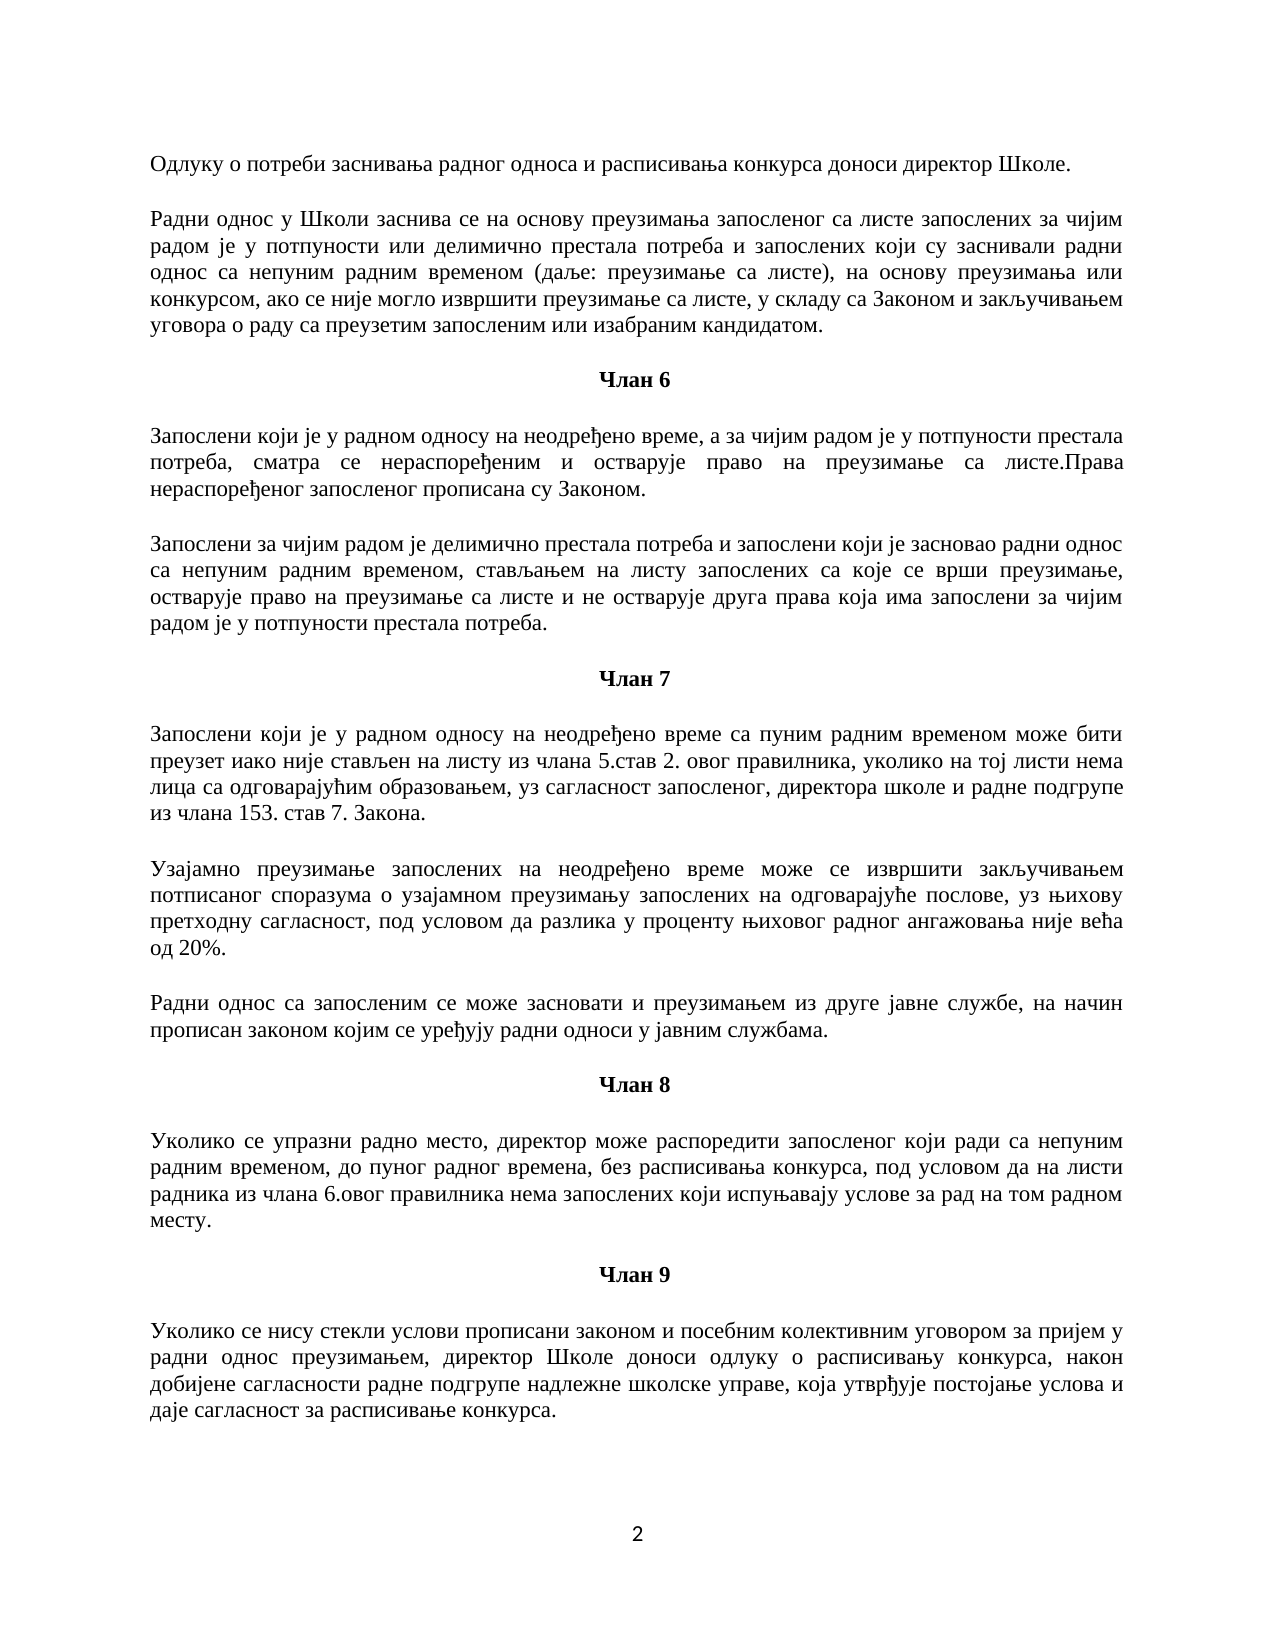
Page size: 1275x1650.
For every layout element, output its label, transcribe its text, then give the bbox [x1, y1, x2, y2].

text Радни однос у Школи заснива се на основу преузимања запосленог са листе запослених за чијим радом је у потпуности или делимично престала потреба и запослених који су заснивали радни однос са непуним радним временом (даље: преузимање са листе), на основу преузимања или конкурсом, ако се није могло извршити преузимање са листе, у складу са Законом и закључивањем уговора о раду са преузетим запосленим или изабраним кандидатом. [150, 206, 1125, 337]
text Члан 9 [150, 1261, 1125, 1288]
text Запослени за чијим радом је делимично престала потреба и запослени који је засновао радни однос са непуним радним временом, стављањем на листу запослених са које се врши преузимање, остварује право на преузимање са листе и не остварује друга права која има запослени за чијим радом је у потпуности престала потреба. [150, 530, 1125, 636]
text Узајамно преузимање запослених на неодређено време може се извршити закључивањем потписаног споразума о узајамном преузимању запослених на одговарајуће послове, уз њихову претходну сагласност, под условом да разлика у проценту њиховог радног ангажовања није већа од 20%. [150, 855, 1125, 960]
text Члан 8 [150, 1071, 1125, 1098]
text Запослени који је у радном односу на неодређено време, а за чијим радом је у потпуности престала потреба, сматра се нераспоређеним и остварује право на преузимање са листе.Права нераспоређеног запосленог прописана су Законом. [150, 422, 1125, 501]
text Уколико се упразни радно место, директор може распоредити запосленог који ради са непуним радним временом, до пуног радног времена, без расписивања конкурса, под условом да на листи радника из члана 6.овог правилника нема запослених који испуњавају услове за рад на том радном месту. [150, 1127, 1125, 1232]
text Уколико се нису стекли услови прописани законом и посебним колективним уговором за пријем у радни однос преузимањем, директор Школе доноси одлуку о расписивању конкурса, након добијене сагласности радне подгрупе надлежне школске управе, која утврђује постојање услова и даје сагласност за расписивање конкурса. [150, 1317, 1125, 1422]
text Одлуку о потреби заснивања радног односа и расписивања конкурса доноси директор Школе. [150, 150, 1125, 176]
text Члан 6 [150, 366, 1125, 393]
text Радни однос са запосленим се може засновати и преузимањем из друге јавне службе, на начин прописан законом којим се уређују радни односи у јавним службама. [150, 989, 1125, 1042]
text Запослени који је у радном односу на неодређено време са пуним радним временом може бити преузет иако није стављен на листу из члана 5.став 2. овог правилника, уколико на тој листи нема лица са одговарајућим образовањем, уз сагласност запосленог, директора школе и радне подгрупе из члана 153. став 7. Закона. [150, 720, 1125, 826]
text Члан 7 [150, 665, 1125, 691]
